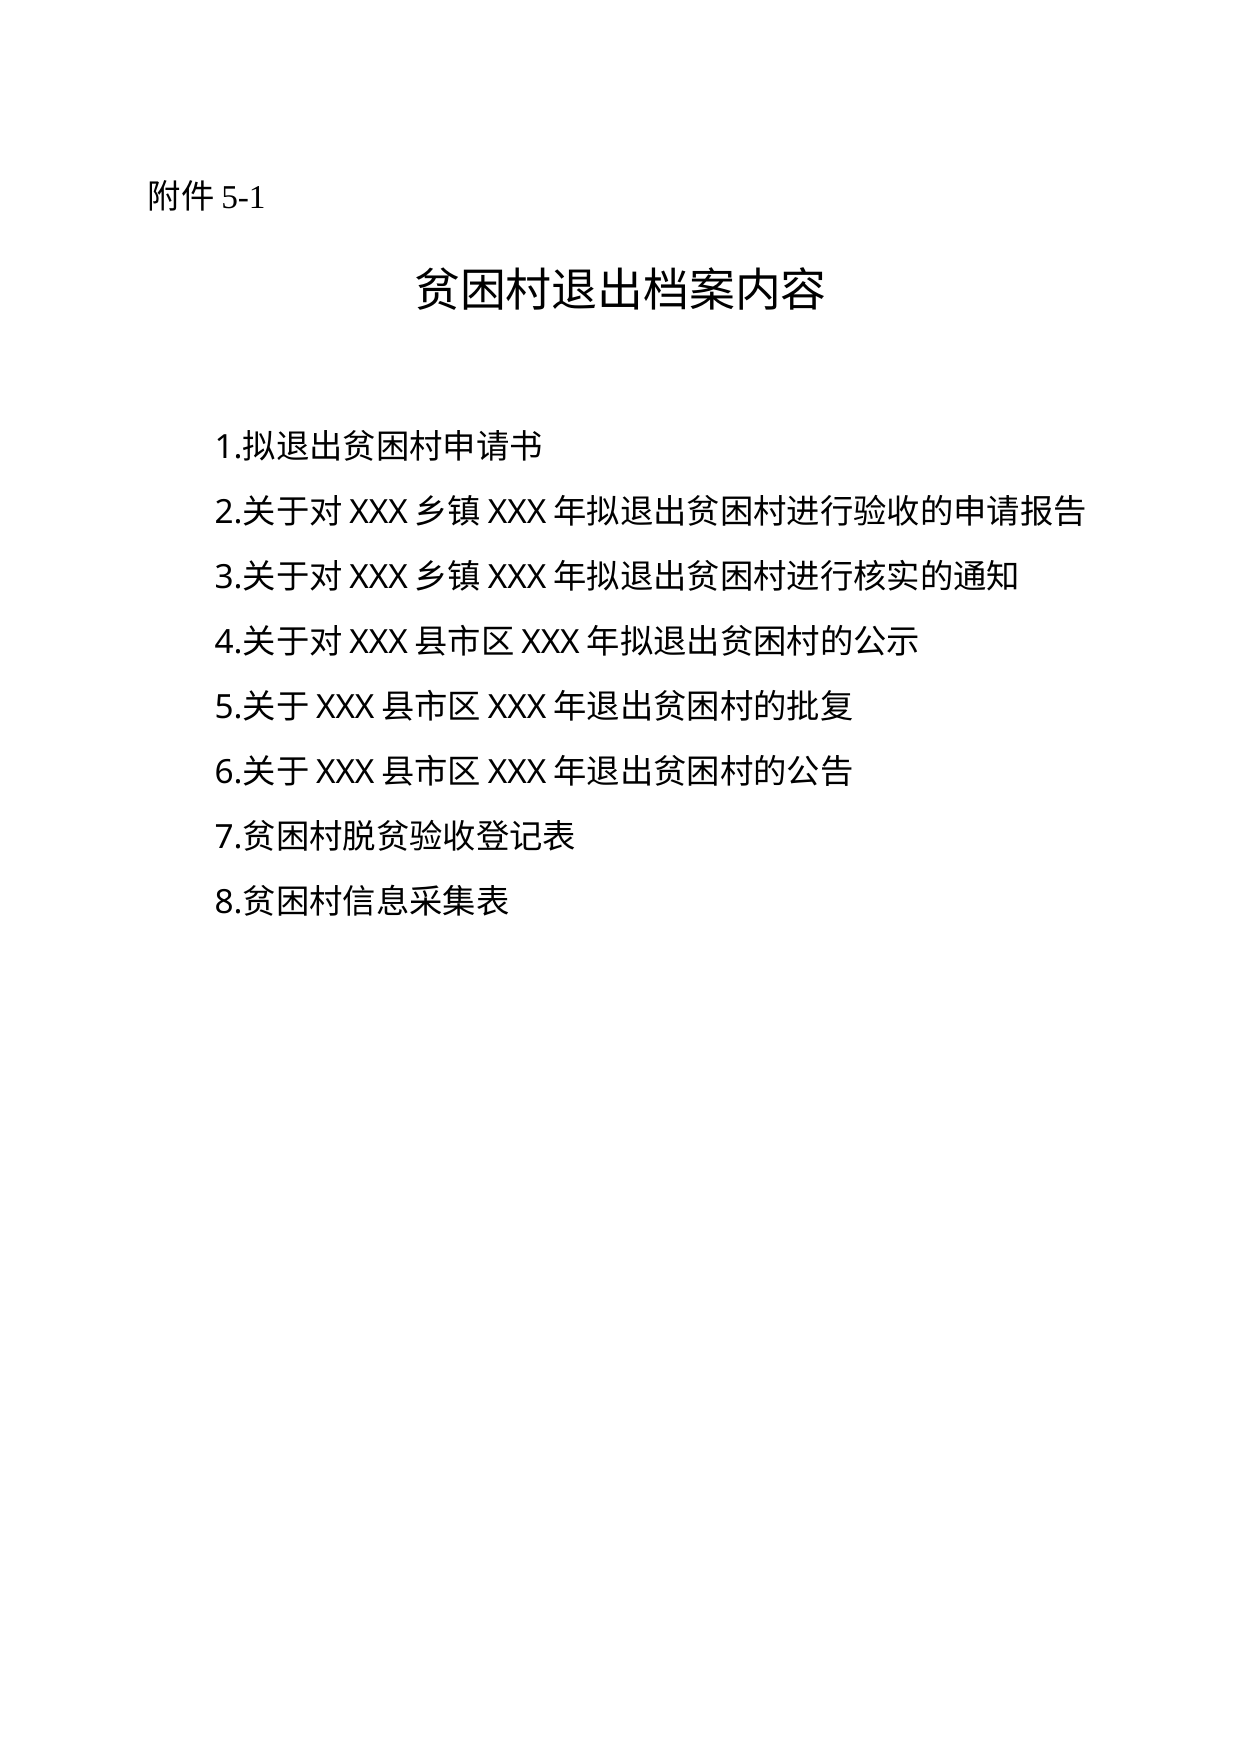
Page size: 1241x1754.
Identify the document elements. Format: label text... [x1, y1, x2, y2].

text 5.关于XXX县市区XXX年退出贫困村的批复 [148, 671, 1092, 736]
text 8.贫困村信息采集表 [148, 866, 1092, 931]
text 3.关于对XXX乡镇XXX年拟退出贫困村进行核实的通知 [148, 541, 1092, 606]
text 1.拟退出贫困村申请书 [148, 411, 1092, 476]
text 4.关于对XXX县市区XXX年拟退出贫困村的公示 [148, 606, 1092, 671]
text 7.贫困村脱贫验收登记表 [148, 801, 1092, 866]
text 2.关于对XXX乡镇XXX年拟退出贫困村进行验收的申请报告 [148, 476, 1092, 541]
text 附件5-1 [148, 162, 1092, 227]
subtitle 贫困村退出档案内容 [148, 238, 1092, 335]
text 6.关于XXX县市区XXX年退出贫困村的公告 [148, 736, 1092, 801]
